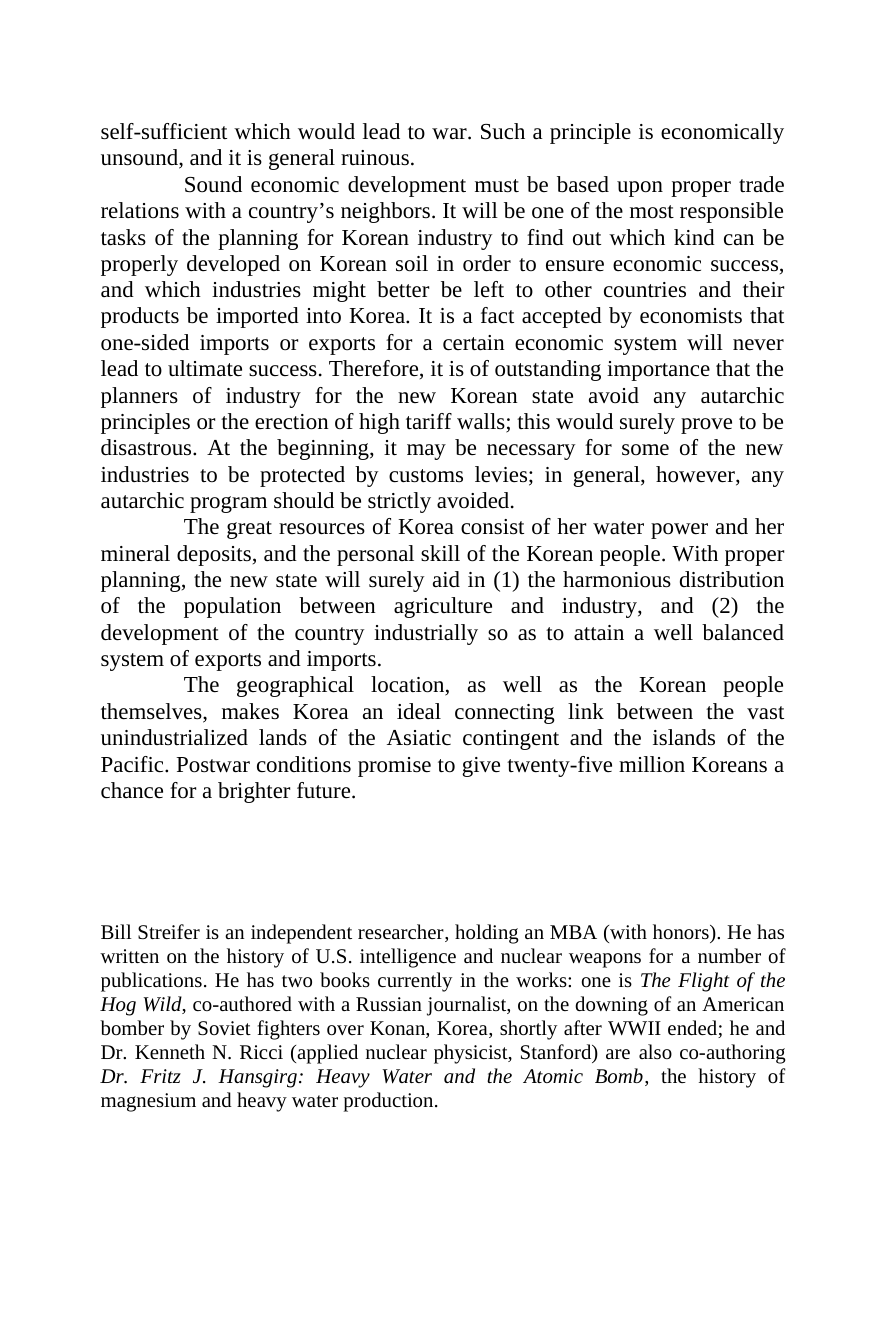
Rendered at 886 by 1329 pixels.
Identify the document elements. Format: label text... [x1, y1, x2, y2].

text Sound economic development must be based upon proper trade relations with a country’s neighbors. It will be one of the most responsible tasks of the planning for Korean industry to find out which kind can be properly developed on Korean soil in order to ensure economic success, and which industries might better be left to other countries and their products be imported into Korea. It is a fact accepted by economists that one-sided imports or exports for a certain economic system will never lead to ultimate success. Therefore, it is of outstanding importance that the planners of industry for the new Korean state avoid any autarchic principles or the erection of high tariff walls; this would surely prove to be disastrous. At the beginning, it may be necessary for some of the new industries to be protected by customs levies; in general, however, any autarchic program should be strictly avoided. [100, 171, 786, 513]
text Bill Streifer is an independent researcher, holding an MBA (with honors). He has written on the history of U.S. intelligence and nuclear weapons for a number of publications. He has two books currently in the works: one is The Flight of the Hog Wild, co-authored with a Russian journalist, on the downing of an American bomber by Soviet fighters over Konan, Korea, shortly after WWII ended; he and Dr. Kenneth N. Ricci (applied nuclear physicist, Stanford) are also co-authoring Dr. Fritz J. Hansgirg: Heavy Water and the Atomic Bomb, the history of magnesium and heavy water production. [100, 920, 786, 1112]
text The geographical location, as well as the Korean people themselves, makes Korea an ideal connecting link between the vast unindustrialized lands of the Asiatic contingent and the islands of the Pacific. Postwar conditions promise to give twenty-five million Koreans a chance for a brighter future. [100, 672, 786, 803]
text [100, 118, 786, 171]
text The great resources of Korea consist of her water power and her mineral deposits, and the personal skill of the Korean people. With proper planning, the new state will surely aid in (1) the harmonious distribution of the population between agriculture and industry, and (2) the development of the country industrially so as to attain a well balanced system of exports and imports. [100, 513, 786, 672]
